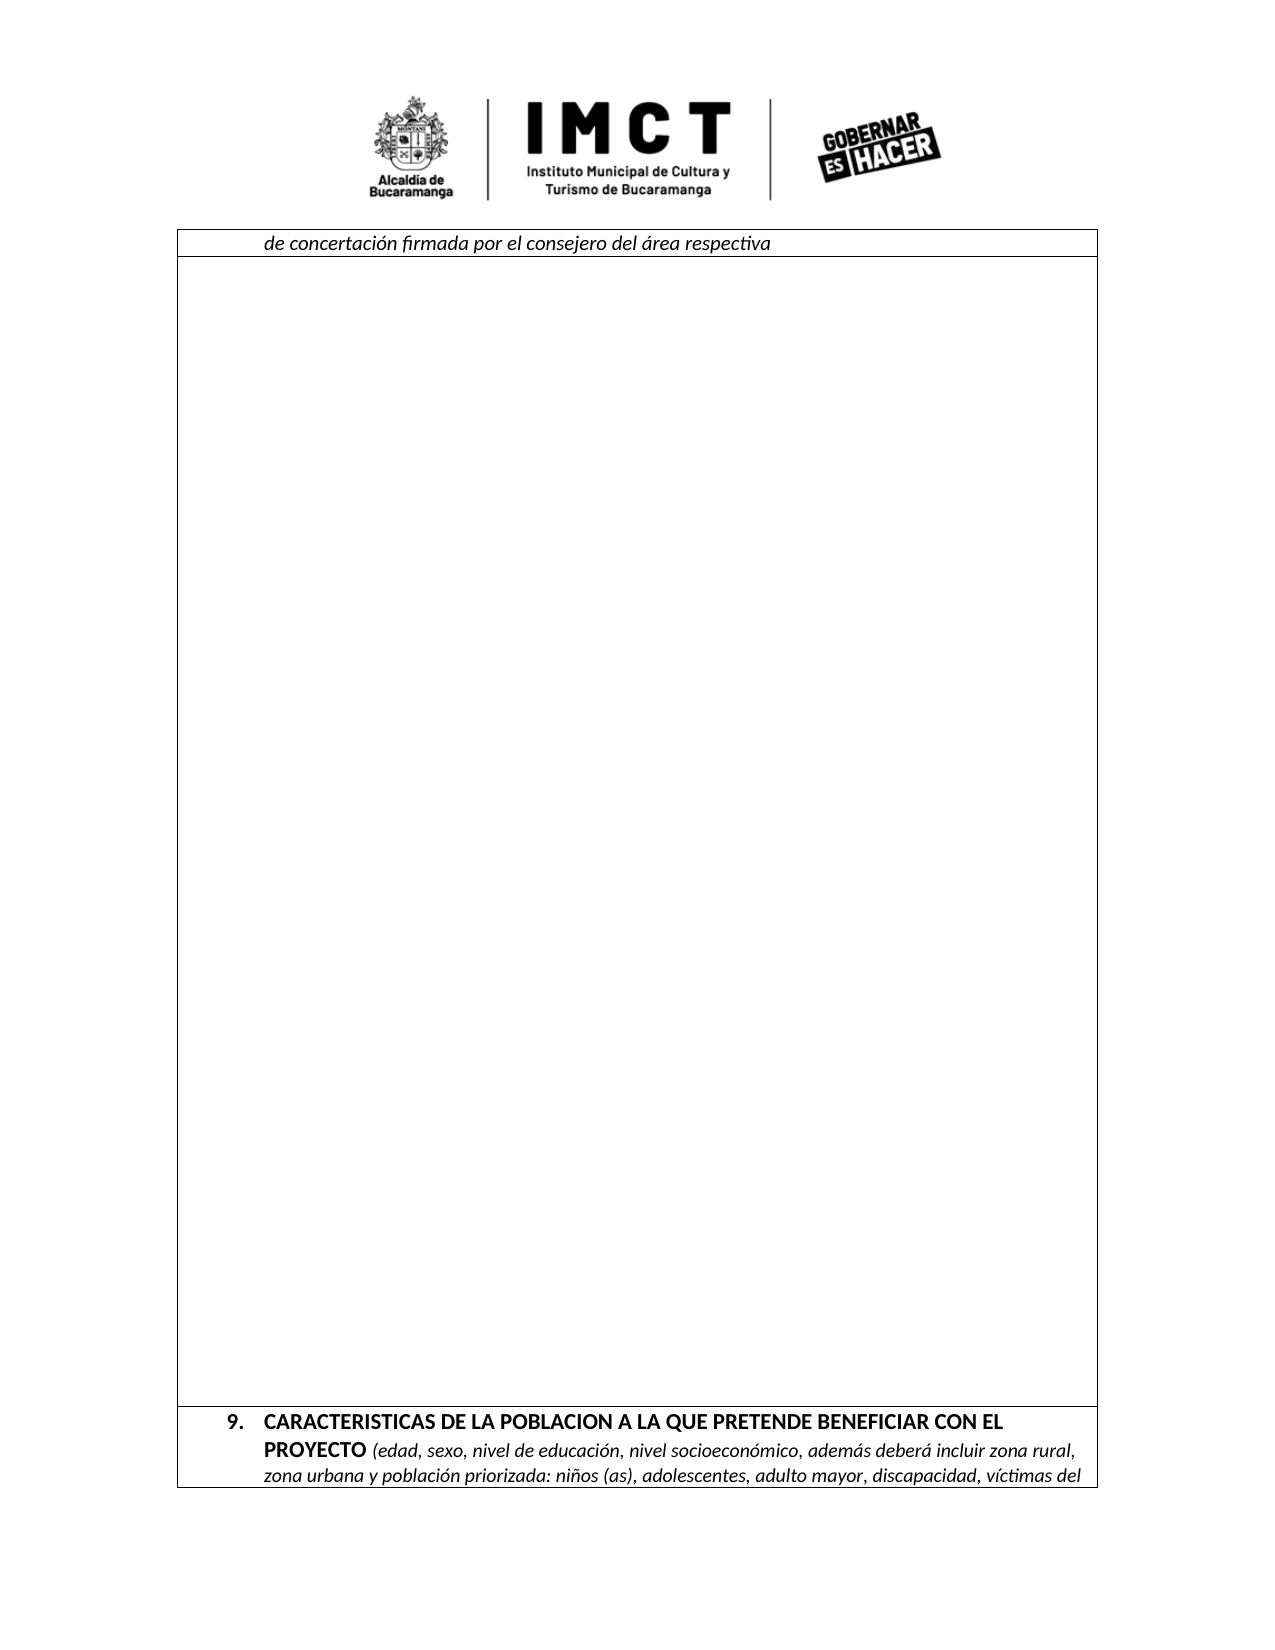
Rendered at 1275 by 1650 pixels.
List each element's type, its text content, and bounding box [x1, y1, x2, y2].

picture [303, 73, 972, 229]
table_cell [178, 257, 1097, 1406]
